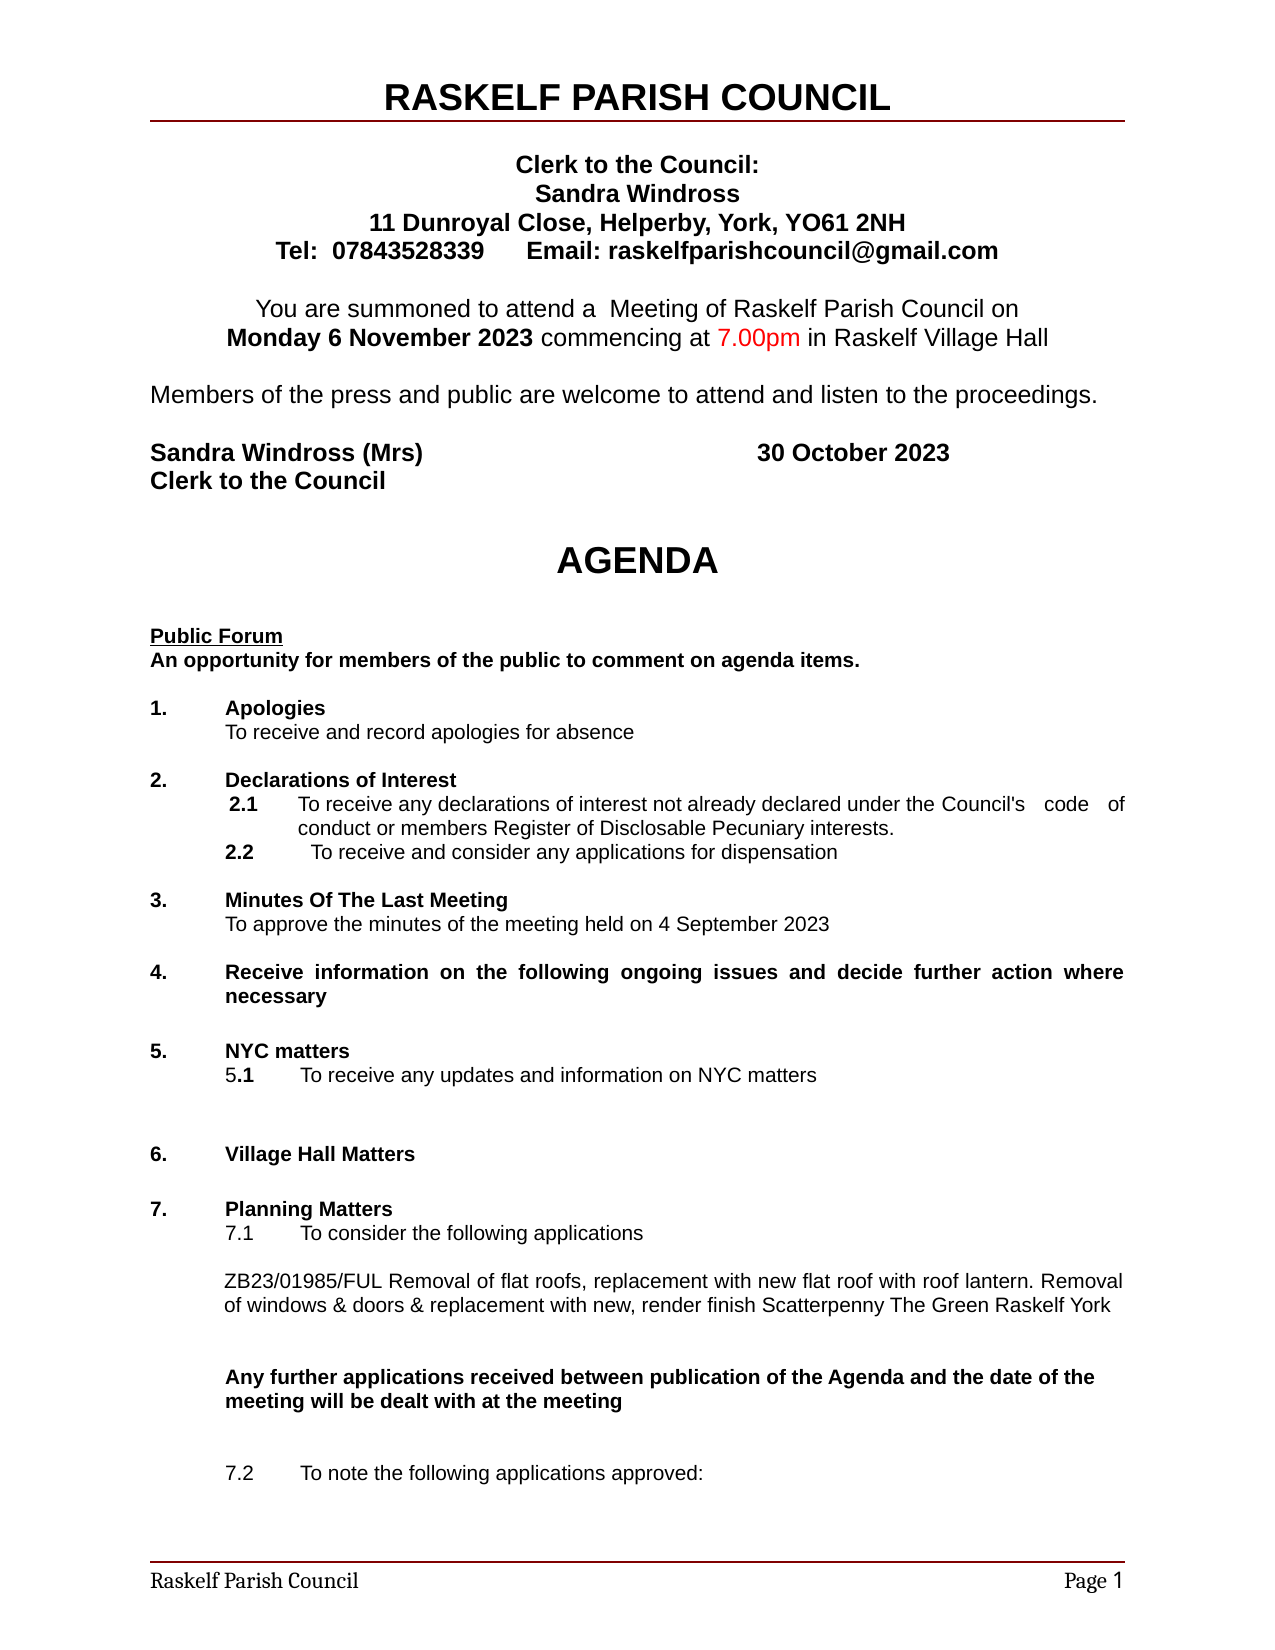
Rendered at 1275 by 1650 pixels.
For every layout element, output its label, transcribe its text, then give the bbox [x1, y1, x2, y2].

text Clerk to the Council: [150, 150, 1125, 179]
text 4. Receive information on the following ongoing issues and decide further action where necessary [150, 960, 1125, 1008]
text 11 Dunroyal Close, Helperby, York, YO61 2NH [150, 207, 1125, 236]
text ZB23/01985/FUL Removal of flat roofs, replacement with new flat roof with roof lantern. Removal of windows & doors & replacement with new, render finish Scatterpenny The Green Raskelf York [224, 1269, 1125, 1317]
text 5. NYC matters [150, 1039, 1125, 1063]
text 2. Declarations of Interest [150, 768, 1125, 792]
text 2.2 To receive and consider any applications for dispensation [150, 840, 1125, 864]
text Members of the press and public are welcome to attend and listen to the proceedings. [150, 380, 1125, 409]
text 6. Village Hall Matters [150, 1142, 1125, 1166]
list 1. Apologies [150, 696, 1125, 720]
text 7.2 To note the following applications approved: [150, 1461, 1125, 1485]
text To receive and record apologies for absence [150, 720, 1125, 744]
text 5.1 To receive any updates and information on NYC matters [150, 1063, 1125, 1087]
text Monday 6 November 2023 commencing at 7.00pm in Raskelf Village Hall [150, 322, 1125, 351]
text Sandra Windross [150, 179, 1125, 207]
text Any further applications received between publication of the Agenda and the date of the meeting will be dealt with at the meeting [225, 1365, 1125, 1413]
text You are summoned to attend a Meeting of Raskelf Parish Council on [150, 294, 1125, 322]
text To approve the minutes of the meeting held on 4 September 2023 [150, 912, 1125, 936]
text Tel: 07843528339 Email: raskelfparishcouncil@gmail.com [150, 236, 1125, 265]
text An opportunity for members of the public to comment on agenda items. [150, 648, 1125, 672]
text 7. Planning Matters [150, 1197, 1125, 1221]
text 7.1 To consider the following applications [225, 1221, 1125, 1245]
text Clerk to the Council [150, 466, 1125, 495]
text 2.1 To receive any declarations of interest not already declared under the Council's code of conduct or members Register of Disclosable Pecuniary interests. [224, 792, 1125, 840]
text Sandra Windross (Mrs) 30 October 2023 [150, 437, 1125, 466]
text AGENDA [150, 538, 1125, 581]
text Public Forum [150, 624, 1125, 648]
text 3. Minutes Of The Last Meeting [150, 888, 1125, 912]
